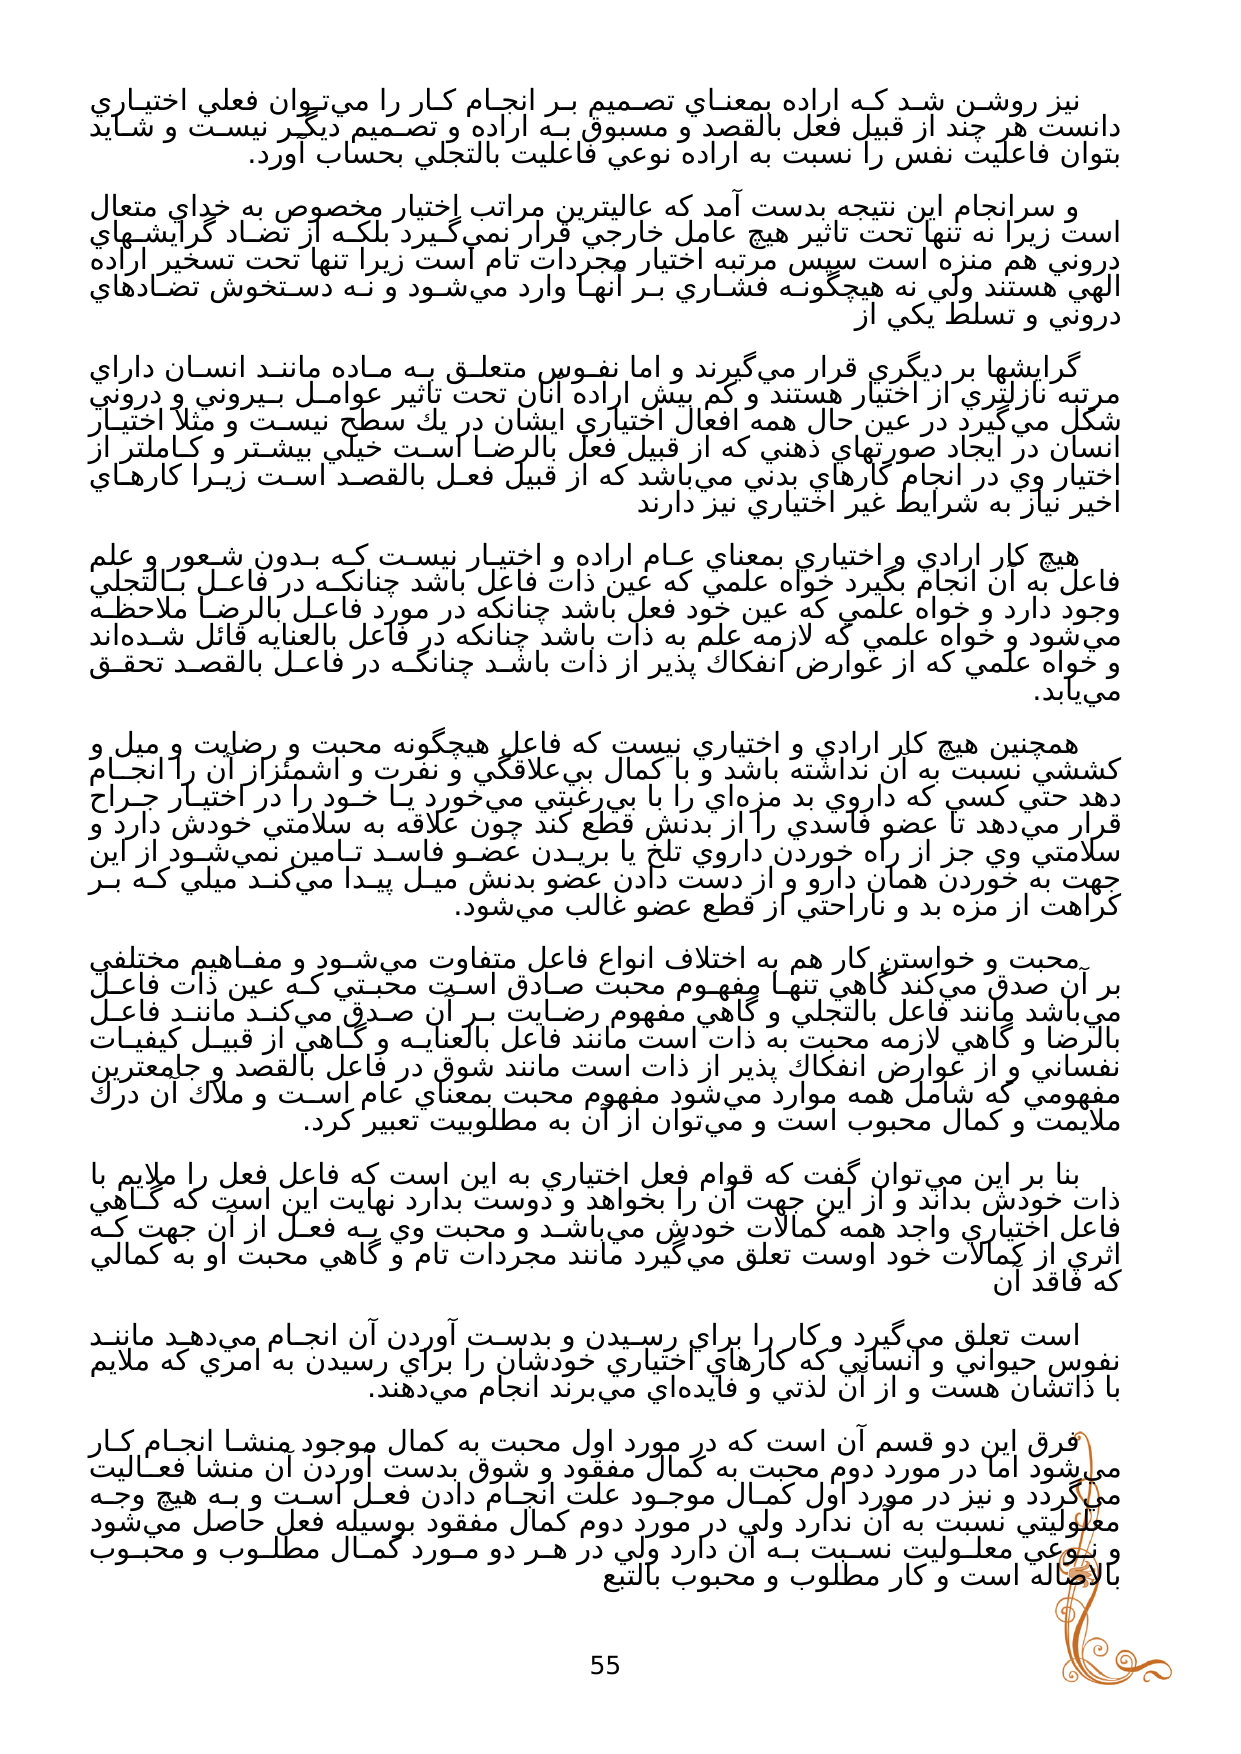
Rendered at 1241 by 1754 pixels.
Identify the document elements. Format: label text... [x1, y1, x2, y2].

text ‌بنا بر اين مي‌توان گفت كه قوام فعل اختياري به اين است كه فاعل فعل را ملايم با ذات خودش بداند و از اين جهت آن را بخواهد و دوست بدارد نهايت اين است كه گاهي فاعل اختياري واجد همه كمالات خودش مي‌باشد و محبت وي به فعل از آن جهت كه اثري از كمالات خود اوست تعلق مي‌گيرد مانند مجردات تام و گاهي محبت او به كمالي كه فاقد آن [89, 1162, 1122, 1298]
text ‌هيچ كار ارادي و اختياري بمعناي عام اراده و اختيار نيست كه بدون شعور و علم فاعل به آن انجام بگيرد خواه علمي كه عين ذات فاعل باشد چنانكه در فاعل بالتجلي وجود دارد و خواه علمي كه عين خود فعل باشد چنانكه در مورد فاعل بالرضا ملاحظه مي‌شود و خواه علمي كه لازمه علم به ذات باشد چنانكه در فاعل بالعنايه قائل شده‌اند و خواه علمي كه از عوارض انفكاك پذير از ذات باشد چنانكه در فاعل بالقصد تحقق مي‌يابد. [89, 544, 1122, 707]
text ‌فرق اين دو قسم آن است كه در مورد اول محبت به كمال موجود منشا انجام كار مي‌شود اما در مورد دوم محبت به كمال مفقود و شوق بدست آوردن آن منشا فعاليت مي‌گردد و نيز در مورد اول كمال موجود علت انجام دادن فعل است و به هيچ وجه معلوليتي نسبت به آن ندارد ولي در مورد دوم كمال مفقود بوسيله فعل حاصل مي‌شود و نوعي معلوليت نسبت به آن دارد ولي در هر دو مورد كمال مطلوب و محبوب بالاصاله است و كار مطلوب و محبوب بالتبع [89, 1430, 1122, 1593]
text ‌همچنين هيچ كار ارادي و اختياري نيست كه فاعل هيچگونه محبت و رضايت و ميل و كششي نسبت به آن نداشته باشد و با كمال بي‌علاقگي و نفرت و اشمئزاز آن را انجام دهد حتي كسي كه داروي بد مزه‌اي را با بي‌رغبتي مي‌خورد يا خود را در اختيار جراح قرار مي‌دهد تا عضو فاسدي را از بدنش قطع كند چون علاقه به سلامتي خودش دارد و سلامتي وي جز از راه خوردن داروي تلخ يا بريدن عضو فاسد تامين نمي‌شود از اين جهت به خوردن همان دارو و از دست دادن عضو بدنش ميل پيدا مي‌كند ميلي كه بر كراهت از مزه بد و ناراحتي از قطع عضو غالب مي‌شود. [89, 732, 1122, 922]
text ‌نعم، قد فسّر الأمر بين الأمرين بتفسيرات اخر وقد تعرّضنا لتلك التفسيرات في ضمن رسالة مستقلّة، وناقشناها بصورة موسعة. كما تعرّضنا لنظريّة الفلاسفة فيها بكافّة اسسها التي تقوم نظريّتهم علي تلك الاسس ونقدها بشكل موسع. [1054, 1431, 1172, 1685]
text ‌محبت و خواستن كار هم به اختلاف انواع فاعل متفاوت مي‌شود و مفاهيم مختلفي بر آن صدق مي‌كند گاهي تنها مفهوم محبت صادق است محبتي كه عين ذات فاعل مي‌باشد مانند فاعل بالتجلي و گاهي مفهوم رضايت بر آن صدق مي‌كند مانند فاعل بالرضا و گاهي لازمه محبت به ذات است مانند فاعل بالعنايه و گاهي از قبيل كيفيات نفساني و از عوارض انفكاك پذير از ذات است مانند شوق در فاعل بالقصد و جامعترين مفهومي كه شامل همه موارد مي‌شود مفهوم محبت بمعناي عام است و ملاك آن درك ملايمت و كمال محبوب است و مي‌توان از آن به مطلوبيت تعبير كرد. [89, 947, 1122, 1137]
text ‌و سرانجام اين نتيجه بدست آمد كه عاليترين مراتب اختيار مخصوص به خداي متعال است زيرا نه تنها تحت تاثير هيچ عامل خارجي قرار نمي‌گيرد بلكه از تضاد گرايشهاي دروني هم منزه است سپس مرتبه اختيار مجردات تام است زيرا تنها تحت تسخير اراده الهي هستند ولي نه هيچگونه فشاري بر آنها وارد مي‌شود و نه دستخوش تضادهاي دروني و تسلط يكي از [89, 195, 1122, 331]
text ‌نيز روشن شد كه اراده بمعناي تصميم بر انجام كار را مي‌توان فعلي اختياري دانست هر چند از قبيل فعل بالقصد و مسبوق به اراده و تصميم ديگر نيست و شايد بتوان فاعليت نفس را نسبت به اراده نوعي فاعليت بالتجلي بحساب آورد. [89, 89, 1122, 170]
text ‌است تعلق مي‌گيرد و كار را براي رسيدن و بدست آوردن آن انجام مي‌دهد مانند نفوس حيواني و انساني كه كارهاي اختياري خودشان را براي رسيدن به امري كه ملايم با ذاتشان هست و از آن لذتي و فايده‌اي مي‌برند انجام مي‌دهند. [89, 1323, 1122, 1405]
text ‌گرايشها بر ديگري قرار مي‌گيرند و اما نفوس متعلق به ماده مانند انسان داراي مرتبه نازلتري از اختيار هستند و كم بيش اراده آنان تحت تاثير عوامل بيروني و دروني شكل مي‌گيرد در عين حال همه افعال اختياري ايشان در يك سطح نيست و مثلا اختيار انسان در ايجاد صورتهاي ذهني كه از قبيل فعل بالرضا است خيلي بيشتر و كاملتر از اختيار وي در انجام كارهاي بدني مي‌باشد كه از قبيل فعل بالقصد است زيرا كارهاي اخير نياز به شرايط غير اختياري نيز دارند [89, 356, 1122, 519]
